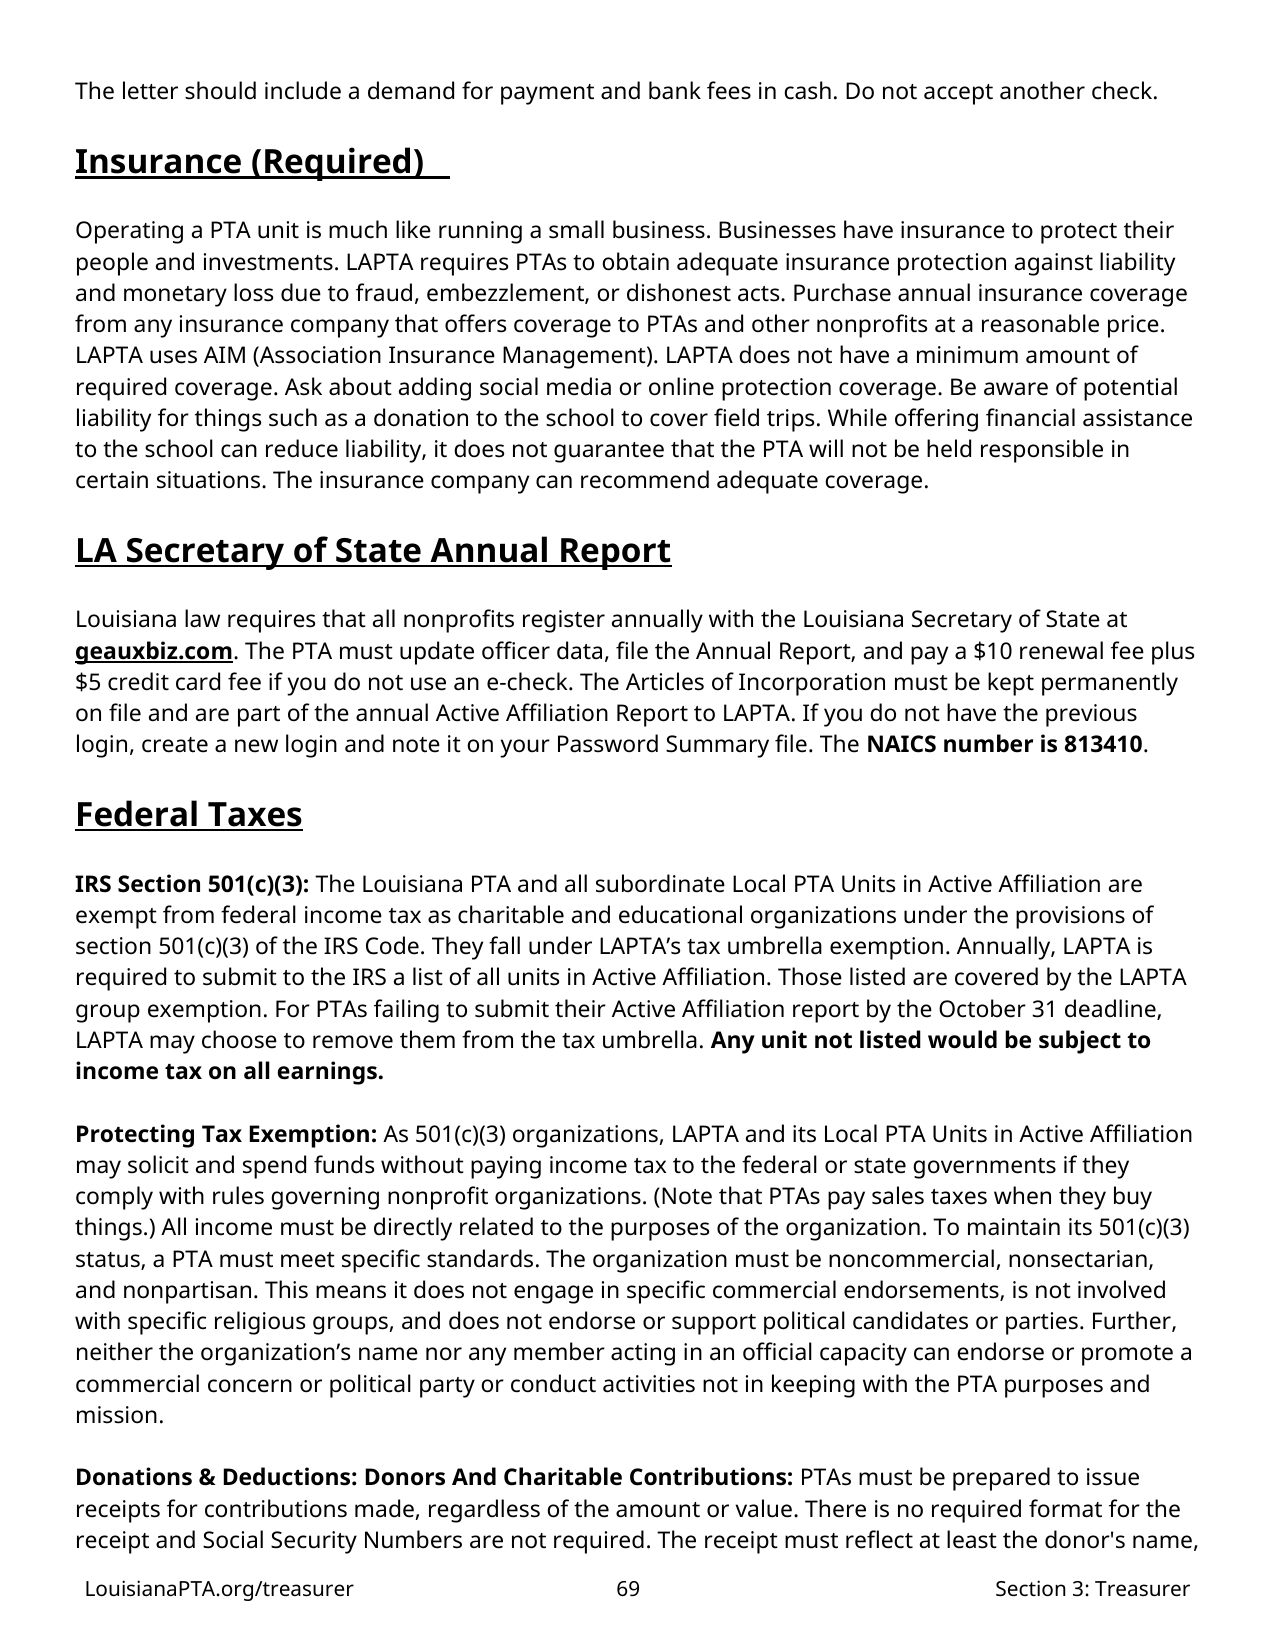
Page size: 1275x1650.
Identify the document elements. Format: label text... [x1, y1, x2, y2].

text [75, 1461, 1200, 1555]
text Louisiana law requires that all nonprofits register annually with the Louisiana Secretary of State at geauxbiz.com. The PTA must update officer data, file the Annual Report, and pay a $10 renewal fee plus $5 credit card fee if you do not use an e-check. The Articles of Incorporation must be kept permanently on file and are part of the annual Active Affiliation Report to LAPTA. If you do not have the previous login, create a new login and note it on your Password Summary file. The NAICS number is 813410. [75, 603, 1200, 759]
subtitle Federal Taxes [75, 791, 1200, 836]
text IRS Section 501(c)(3): The Louisiana PTA and all subordinate Local PTA Units in Active Affiliation are exempt from federal income tax as charitable and educational organizations under the provisions of section 501(c)(3) of the IRS Code. They fall under LAPTA’s tax umbrella exemption. Annually, LAPTA is required to submit to the IRS a list of all units in Active Affiliation. Those listed are covered by the LAPTA group exemption. For PTAs failing to submit their Active Affiliation report by the October 31 deadline, LAPTA may choose to remove them from the tax umbrella. Any unit not listed would be subject to income tax on all earnings. [75, 867, 1200, 1086]
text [75, 75, 1200, 106]
subtitle LA Secretary of State Annual Report [75, 527, 1200, 572]
subtitle Insurance (Required) [75, 137, 1200, 183]
text Protecting Tax Exemption: As 501(c)(3) organizations, LAPTA and its Local PTA Units in Active Affiliation may solicit and spend funds without paying income tax to the federal or state governments if they comply with rules governing nonprofit organizations. (Note that PTAs pay sales taxes when they buy things.) All income must be directly related to the purposes of the organization. To maintain its 501(c)(3) status, a PTA must meet specific standards. The organization must be noncommercial, nonsectarian, and nonpartisan. This means it does not engage in specific commercial endorsements, is not involved with specific religious groups, and does not endorse or support political candidates or parties. Further, neither the organization’s name nor any member acting in an official capacity can endorse or promote a commercial concern or political party or conduct activities not in keeping with the PTA purposes and mission. [75, 1117, 1200, 1430]
text Operating a PTA unit is much like running a small business. Businesses have insurance to protect their people and investments. LAPTA requires PTAs to obtain adequate insurance protection against liability and monetary loss due to fraud, embezzlement, or dishonest acts. Purchase annual insurance coverage from any insurance company that offers coverage to PTAs and other nonprofits at a reasonable price. LAPTA uses AIM (Association Insurance Management). LAPTA does not have a minimum amount of required coverage. Ask about adding social media or online protection coverage. Be aware of potential liability for things such as a donation to the school to cover field trips. While offering financial assistance to the school can reduce liability, it does not guarantee that the PTA will not be held responsible in certain situations. The insurance company can recommend adequate coverage. [75, 214, 1200, 495]
